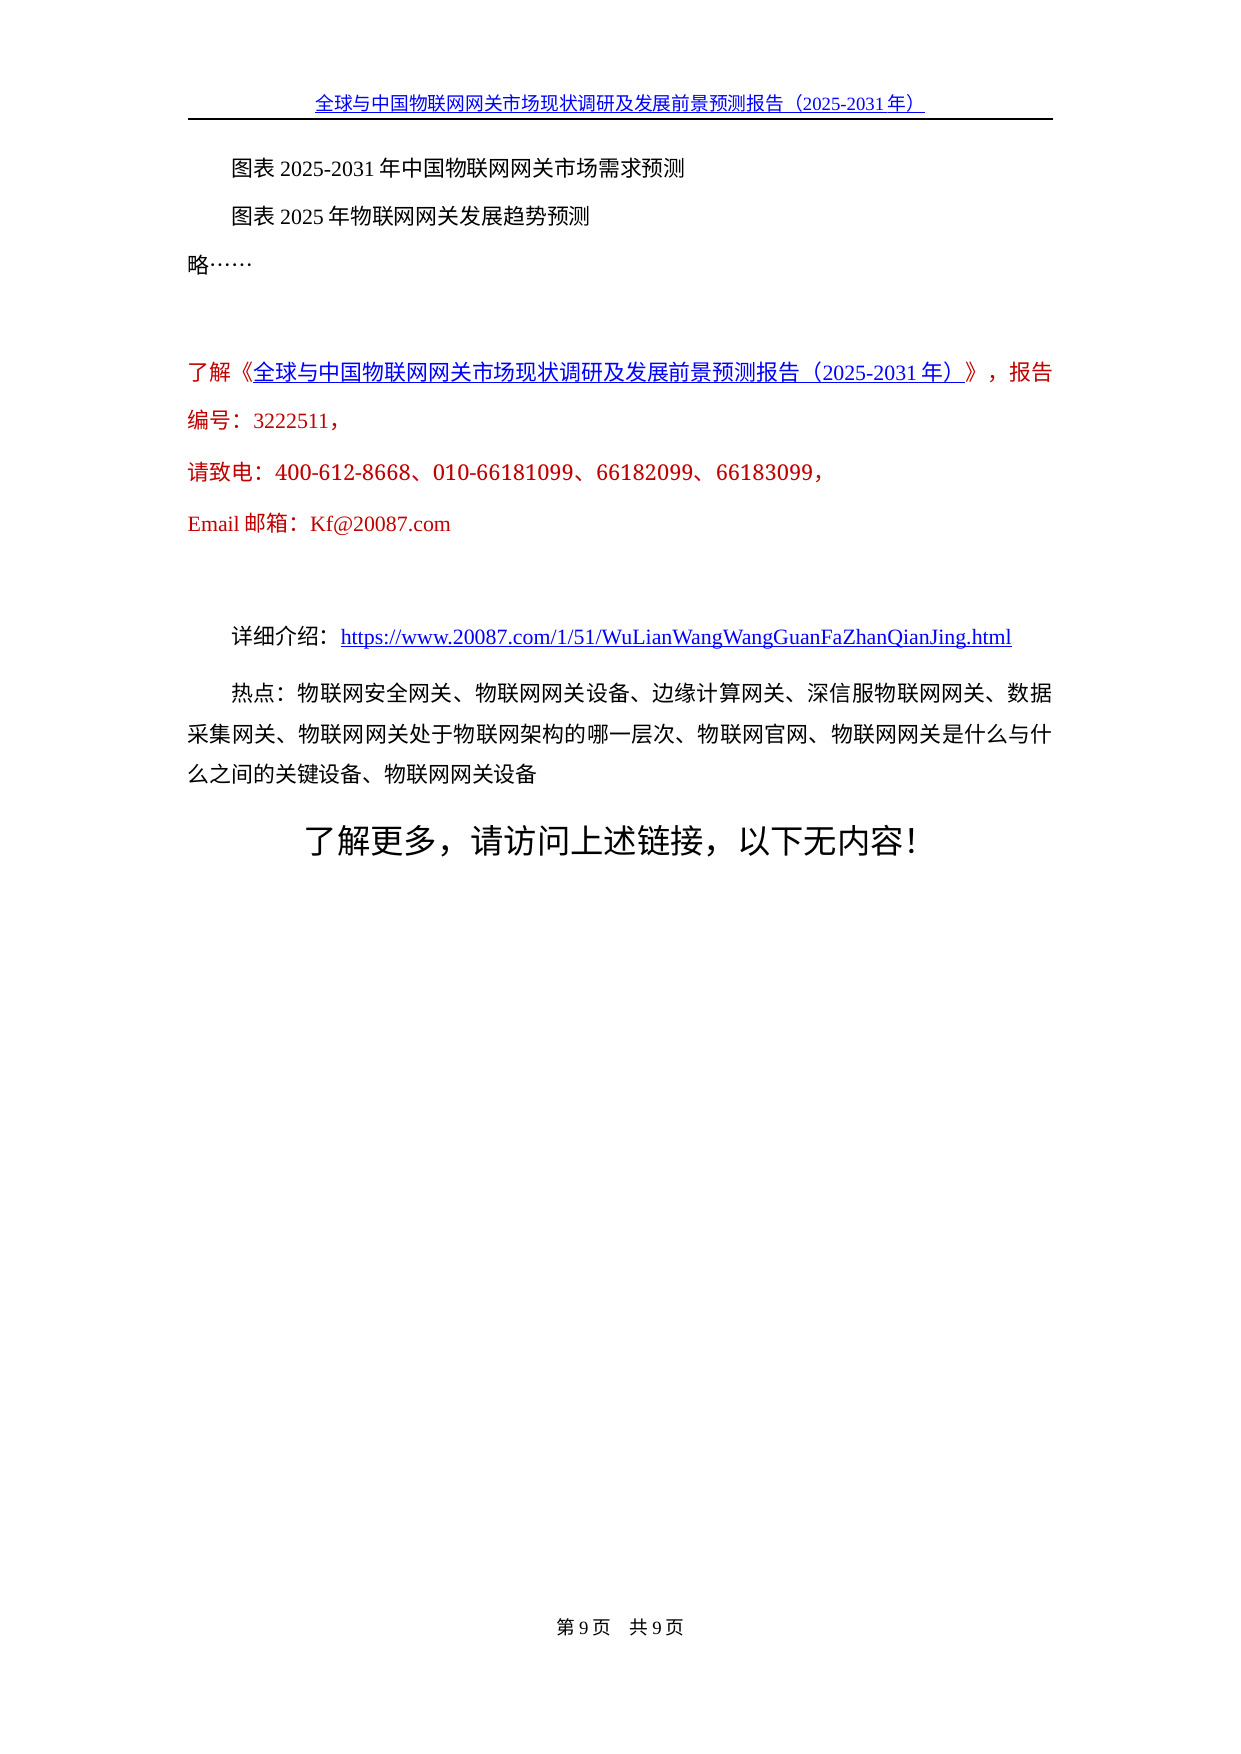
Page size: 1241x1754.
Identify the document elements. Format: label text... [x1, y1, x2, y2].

text 请致电：400-612-8668、010-66181099、66182099、66183099， [187, 454, 1053, 487]
text 热点：物联网安全网关、物联网网关设备、边缘计算网关、深信服物联网网关、数据采集网关、物联网网关处于物联网架构的哪一层次、物联网官网、物联网网关是什么与什么之间的关键设备、物联网网关设备 [187, 676, 1053, 789]
text 了解《全球与中国物联网网关市场现状调研及发展前景预测报告（2025-2031年）》，报告编号：3222511， [187, 354, 1053, 435]
title 了解更多，请访问上述链接，以下无内容！ [187, 807, 1053, 872]
text Email邮箱：Kf@20087.com [187, 506, 1053, 538]
text 详细介绍：https://www.20087.com/1/51/WuLianWangWangGuanFaZhanQianJing.html [187, 619, 1053, 651]
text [187, 150, 1053, 280]
